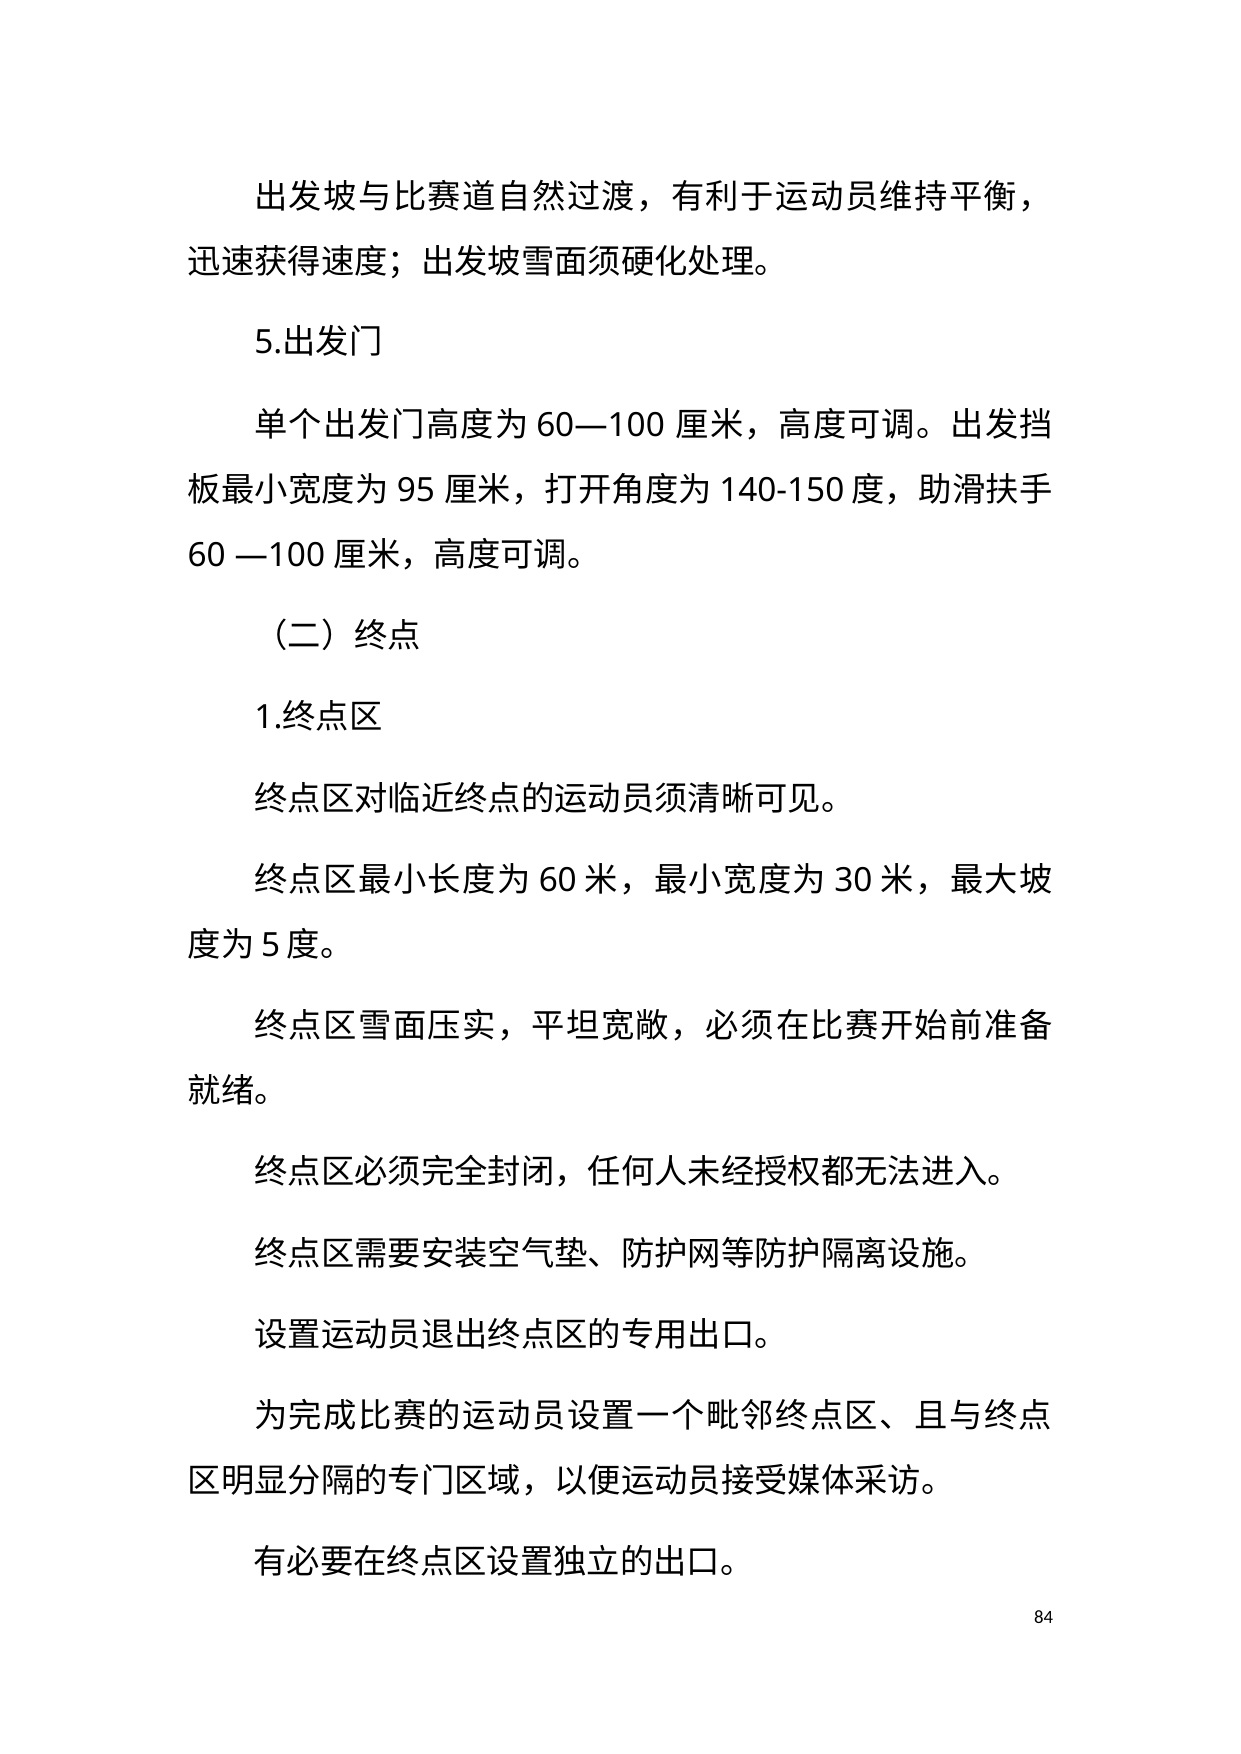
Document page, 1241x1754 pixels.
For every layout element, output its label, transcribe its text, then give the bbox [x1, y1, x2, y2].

text 设置运动员退出终点区的专用出口。 [187, 1299, 1053, 1364]
text 终点区必须完全封闭，任何人未经授权都无法进入。 [187, 1137, 1053, 1202]
text 单个出发门高度为60—100 厘米，高度可调。出发挡板最小宽度为 95 厘米，打开角度为140-150度，助滑扶手 60 —100 厘米，高度可调。 [187, 389, 1053, 584]
text 5.出发门 [187, 308, 1053, 373]
text 终点区需要安装空气垫、防护网等防护隔离设施。 [187, 1218, 1053, 1283]
text 终点区对临近终点的运动员须清晰可见。 [187, 763, 1053, 828]
text 有必要在终点区设置独立的出口。 [253, 1527, 1053, 1592]
text 终点区雪面压实，平坦宽敞，必须在比赛开始前准备就绪。 [187, 991, 1053, 1121]
text 出发坡与比赛道自然过渡，有利于运动员维持平衡，迅速获得速度；出发坡雪面须硬化处理。 [187, 162, 1053, 292]
text 终点区最小长度为60米，最小宽度为30米，最大坡度为5度。 [187, 844, 1053, 974]
text （二）终点 [187, 601, 1053, 666]
text 为完成比赛的运动员设置一个毗邻终点区、且与终点区明显分隔的专门区域，以便运动员接受媒体采访。 [187, 1381, 1053, 1511]
text 1.终点区 [187, 682, 1053, 747]
